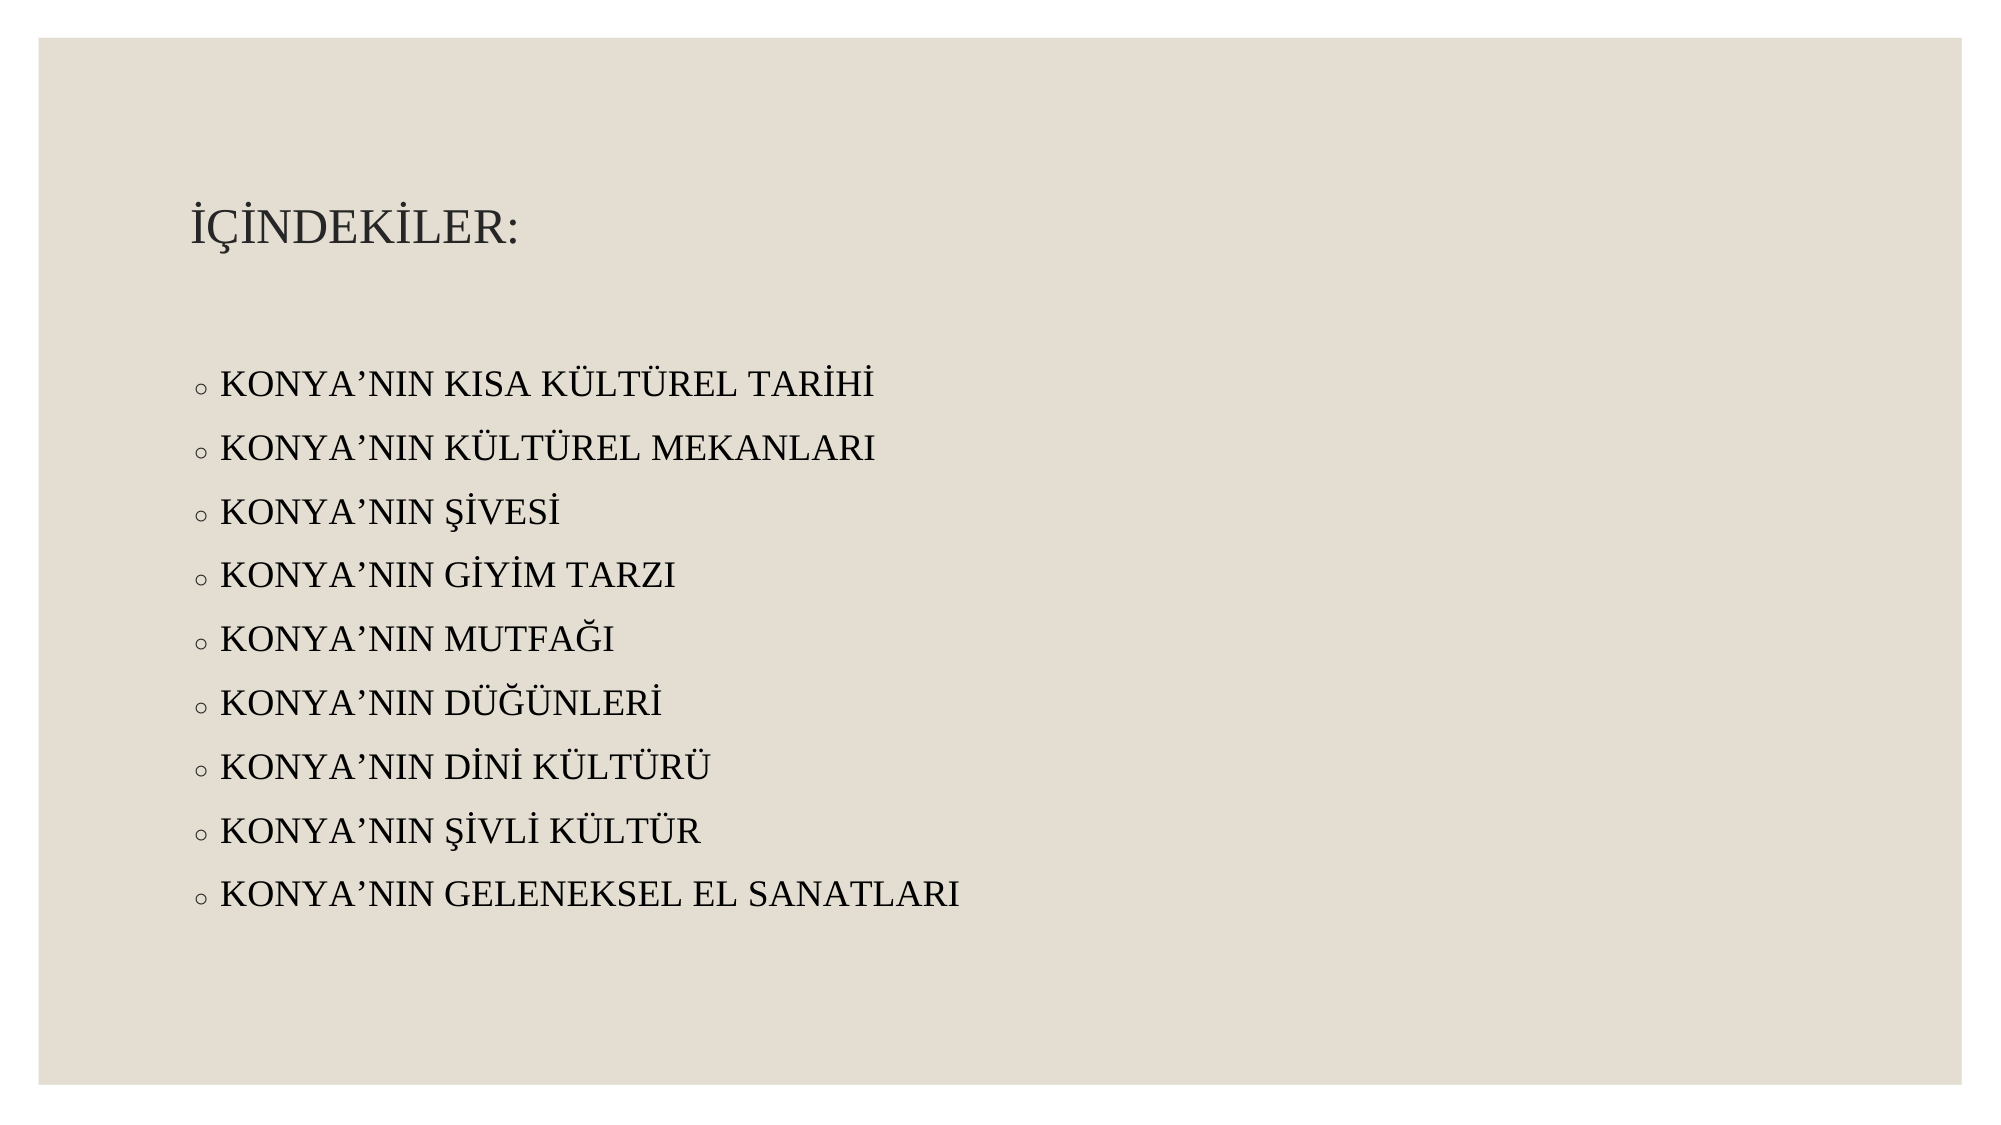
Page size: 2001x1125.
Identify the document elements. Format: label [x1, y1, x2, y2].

picture [38, 37, 1962, 1085]
